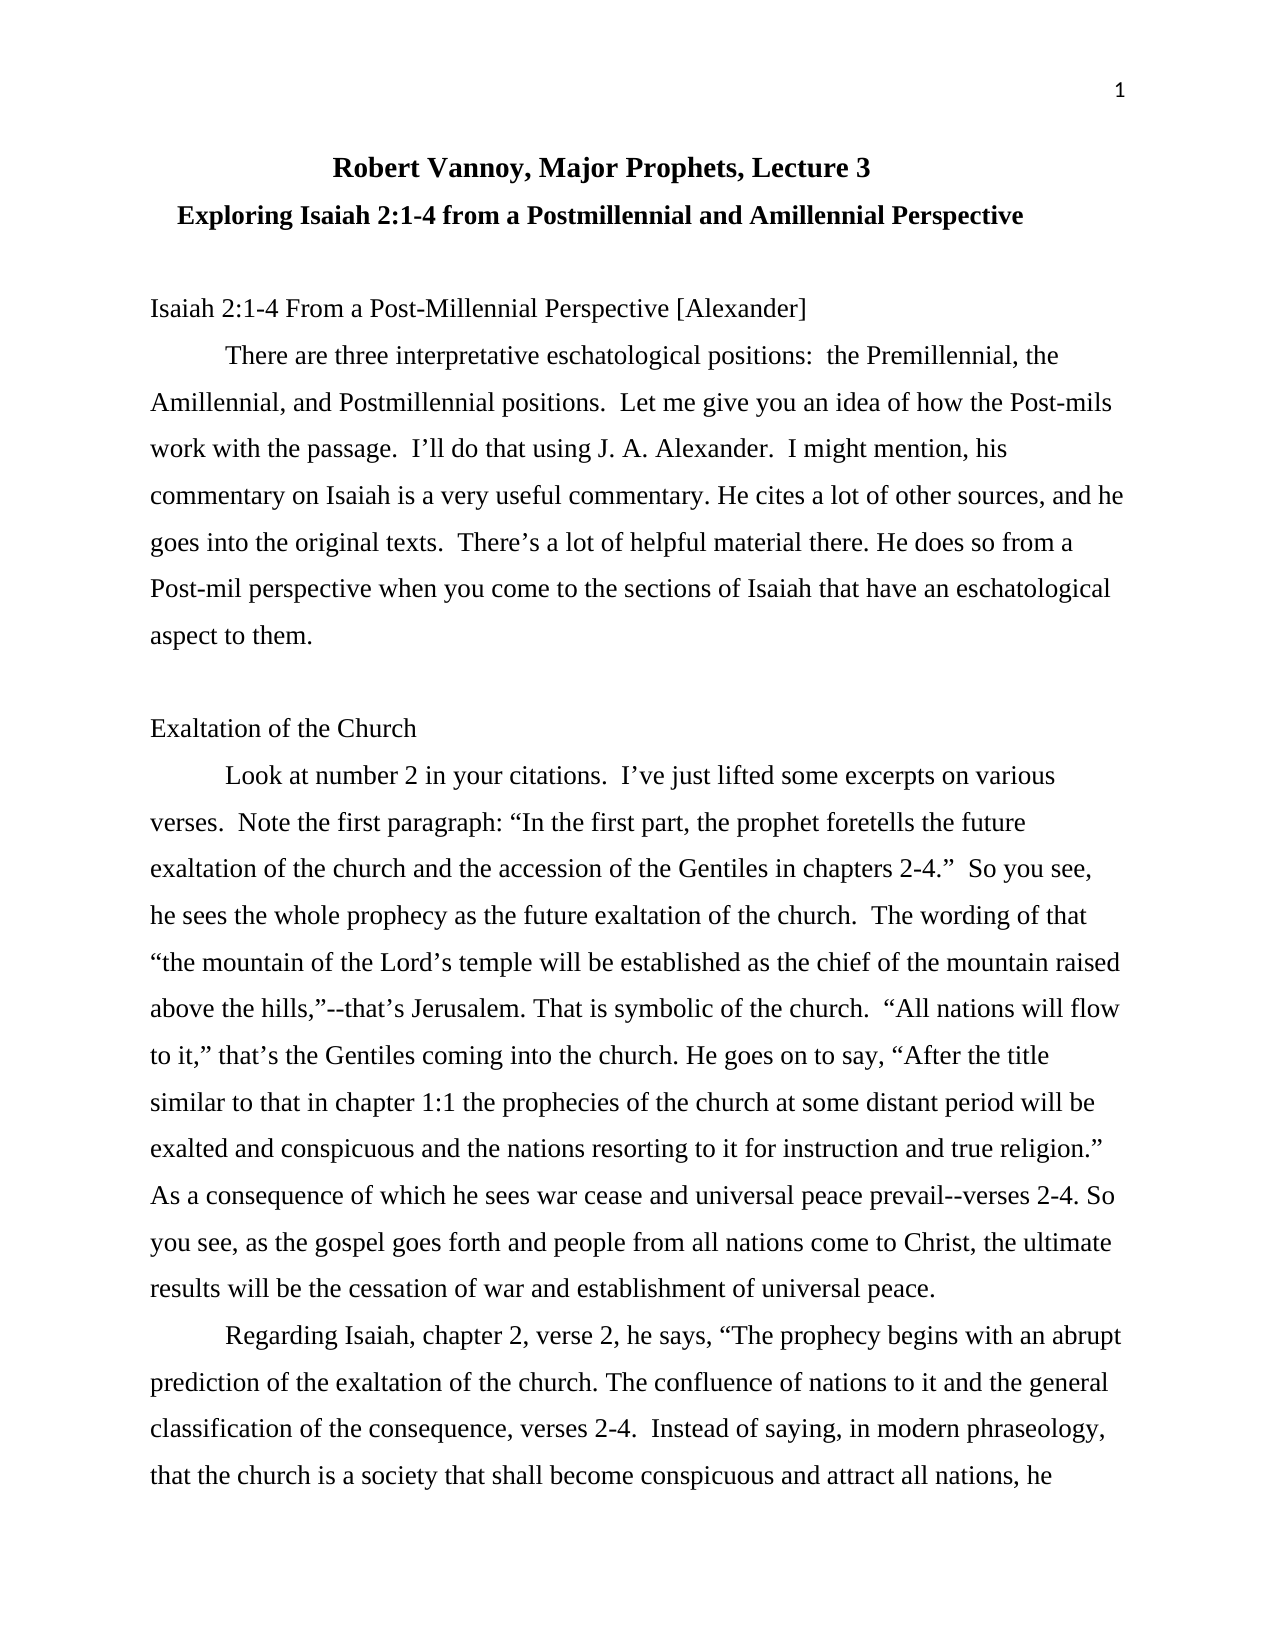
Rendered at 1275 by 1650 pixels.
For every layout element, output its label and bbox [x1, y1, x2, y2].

text [150, 150, 1125, 1490]
